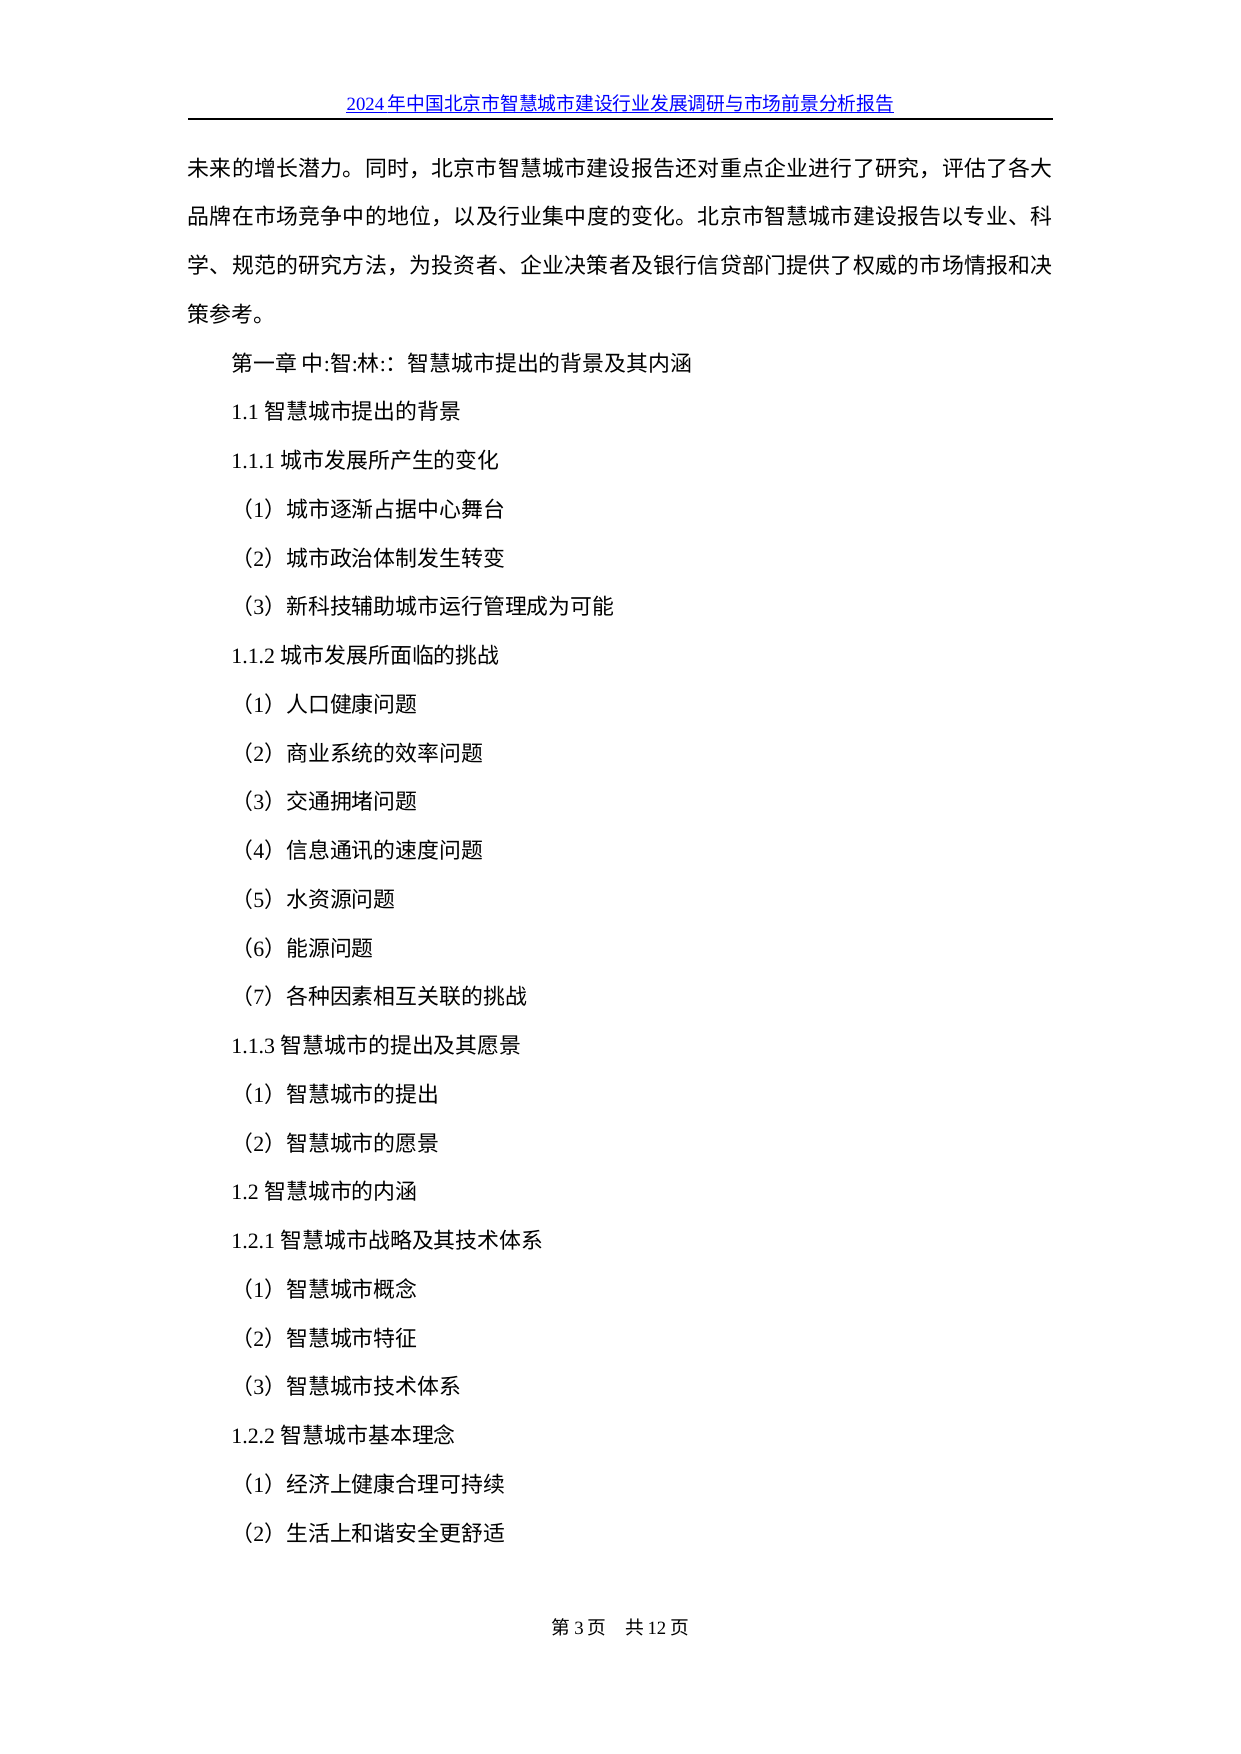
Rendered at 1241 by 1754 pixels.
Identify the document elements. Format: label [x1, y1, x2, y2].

text [187, 150, 1053, 1548]
